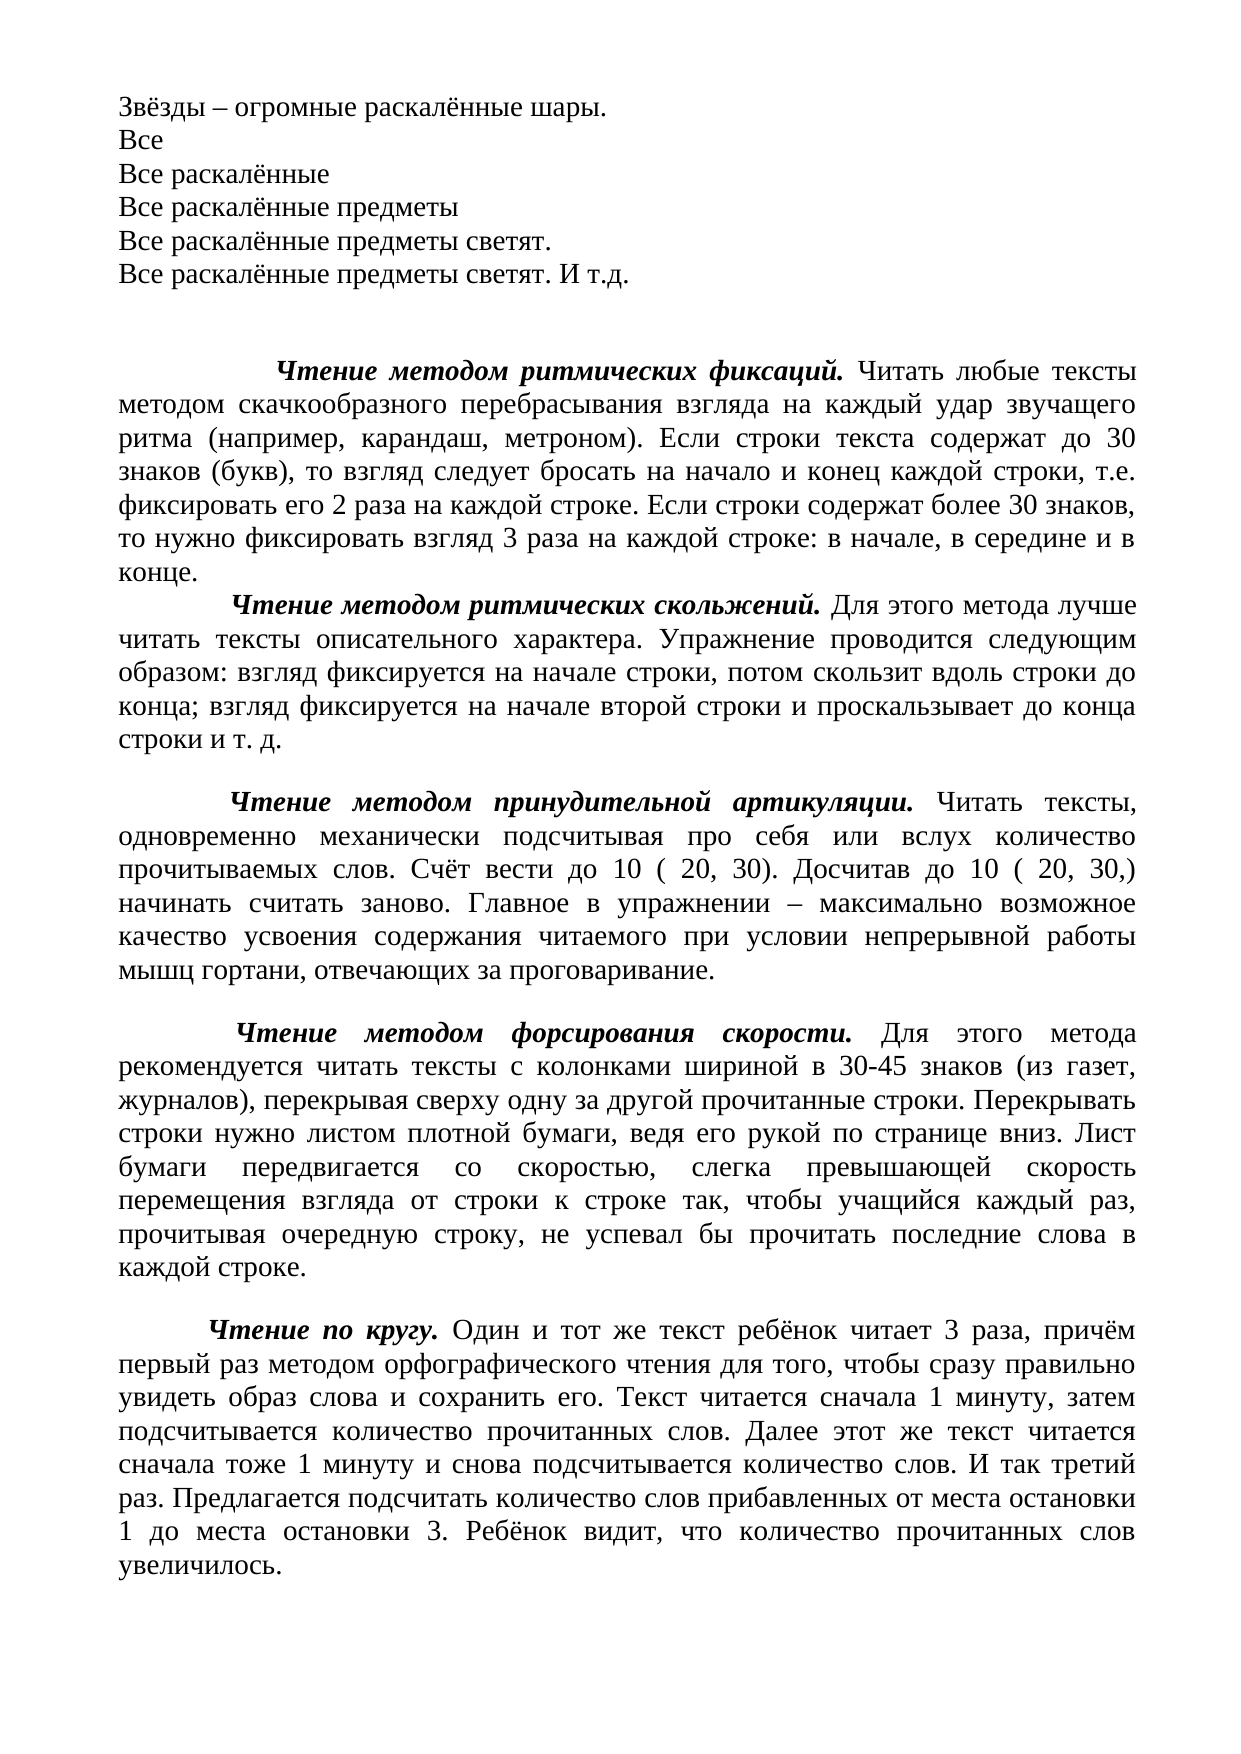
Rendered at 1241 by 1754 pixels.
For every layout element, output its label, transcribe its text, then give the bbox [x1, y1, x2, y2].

text Чтение методом форсирования скорости. Для этого метода рекомендуется читать тексты с колонками шириной в 30-45 знаков (из газет, журналов), перекрывая сверху одну за другой прочитанные строки. Перекрывать строки нужно листом плотной бумаги, ведя его рукой по странице вниз. Лист бумаги передвигается со скоростью, слегка превышающей скорость перемещения взгляда от строки к строке так, чтобы учащийся каждый раз, прочитывая очередную строку, не успевал бы прочитать последние слова в каждой строке. [118, 1015, 1137, 1283]
text Чтение методом принудительной артикуляции. Читать тексты, одновременно механически подсчитывая про себя или вслух количество прочитываемых слов. Счёт вести до 10 ( 20, 30). Досчитав до 10 ( 20, 30,) начинать считать заново. Главное в упражнении – максимально возможное качество усвоения содержания читаемого при условии непрерывной работы мышц гортани, отвечающих за проговаривание. [118, 784, 1137, 986]
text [118, 89, 1137, 290]
text Чтение методом ритмических фиксаций. Читать любые тексты методом скачкообразного перебрасывания взгляда на каждый удар звучащего ритма (например, карандаш, метроном). Если строки текста содержат до 30 знаков (букв), то взгляд следует бросать на начало и конец каждой строки, т.е. фиксировать его 2 раза на каждой строке. Если строки содержат более 30 знаков, то нужно фиксировать взгляд 3 раза на каждой строке: в начале, в середине и в конце. Чтение методом ритмических скольжений. Для этого метода лучше читать тексты описательного характера. Упражнение проводится следующим образом: взгляд фиксируется на начале строки, потом скользит вдоль строки до конца; взгляд фиксируется на начале второй строки и проскальзывает до конца строки и т. д. [118, 319, 1137, 755]
text Чтение по кругу. Один и тот же текст ребёнок читает 3 раза, причём первый раз методом орфографического чтения для того, чтобы сразу правильно увидеть образ слова и сохранить его. Текст читается сначала 1 минуту, затем подсчитывается количество прочитанных слов. Далее этот же текст читается сначала тоже 1 минуту и снова подсчитывается количество слов. И так третий раз. Предлагается подсчитать количество слов прибавленных от места остановки 1 до места остановки 3. Ребёнок видит, что количество прочитанных слов увеличилось. [118, 1312, 1137, 1581]
